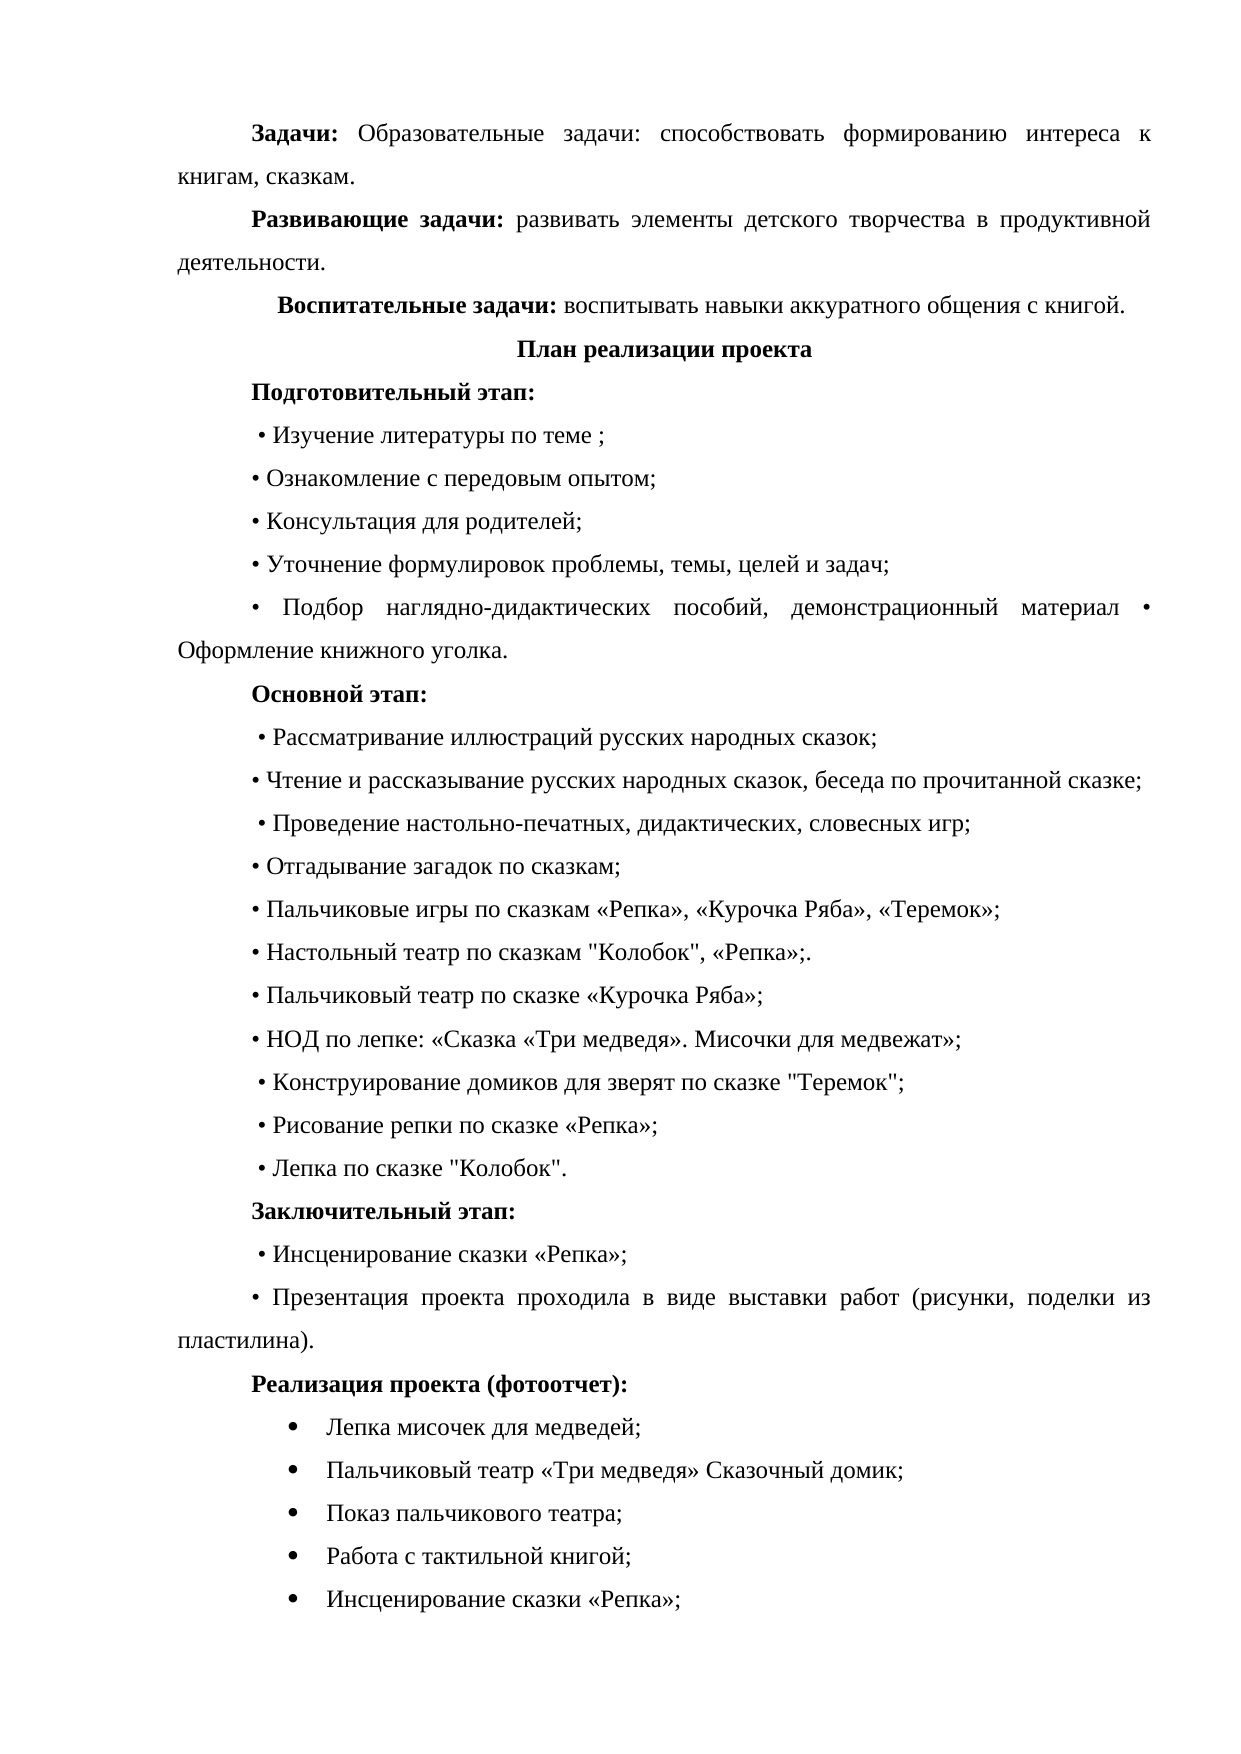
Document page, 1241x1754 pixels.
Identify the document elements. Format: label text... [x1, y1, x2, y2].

text Основной этап: [177, 679, 1152, 707]
text • НОД по лепке: «Сказка «Три медведя». Мисочки для медвежат»; [177, 1024, 1152, 1052]
list Пальчиковый театр «Три медведя» Сказочный домик; [288, 1455, 1152, 1484]
text • Лепка по сказке "Колобок". [177, 1153, 1152, 1182]
text Задачи: Образовательные задачи: способствовать формированию интереса к книгам, сказкам. [177, 118, 1152, 190]
text • Рассматривание иллюстраций русских народных сказок; [177, 722, 1152, 751]
text • Инсценирование сказки «Репка»; [177, 1239, 1152, 1268]
text Реализация проекта (фотоотчет): [177, 1369, 1152, 1397]
list Инсценирование сказки «Репка»; [288, 1584, 1152, 1613]
text • Изучение литературы по теме ; [177, 420, 1152, 449]
text • Конструирование домиков для зверят по сказке "Теремок"; [177, 1067, 1152, 1096]
text • Чтение и рассказывание русских народных сказок, беседа по прочитанной сказке; [177, 765, 1152, 794]
text • Консультация для родителей; [177, 506, 1152, 535]
list Лепка мисочек для медведей; [288, 1412, 1152, 1441]
text • Презентация проекта проходила в виде выставки работ (рисунки, поделки из пластилина). [177, 1282, 1152, 1354]
list Работа с тактильной книгой; [288, 1541, 1152, 1570]
text Подготовительный этап: [177, 377, 1152, 406]
text • Настольный театр по сказкам "Колобок", «Репка»;. [177, 937, 1152, 966]
list Показ пальчикового театра; [288, 1498, 1152, 1527]
text • Рисование репки по сказке «Репка»; [177, 1110, 1152, 1139]
text • Пальчиковый театр по сказке «Курочка Ряба»; [177, 981, 1152, 1009]
text Воспитательные задачи: воспитывать навыки аккуратного общения с книгой. План реализации проекта [177, 291, 1152, 362]
text • Пальчиковые игры по сказкам «Репка», «Курочка Ряба», «Теремок»; [177, 894, 1152, 923]
text • Подбор наглядно-дидактических пособий, демонстрационный материал • Оформление книжного уголка. [177, 592, 1152, 664]
text • Уточнение формулировок проблемы, темы, целей и задач; [177, 549, 1152, 578]
text • Ознакомление с передовым опытом; [177, 463, 1152, 492]
text • Проведение настольно-печатных, дидактических, словесных игр; [177, 808, 1152, 837]
text Развивающие задачи: развивать элементы детского творчества в продуктивной деятельности. [177, 204, 1152, 276]
text Заключительный этап: [177, 1196, 1152, 1225]
text • Отгадывание загадок по сказкам; [177, 851, 1152, 880]
